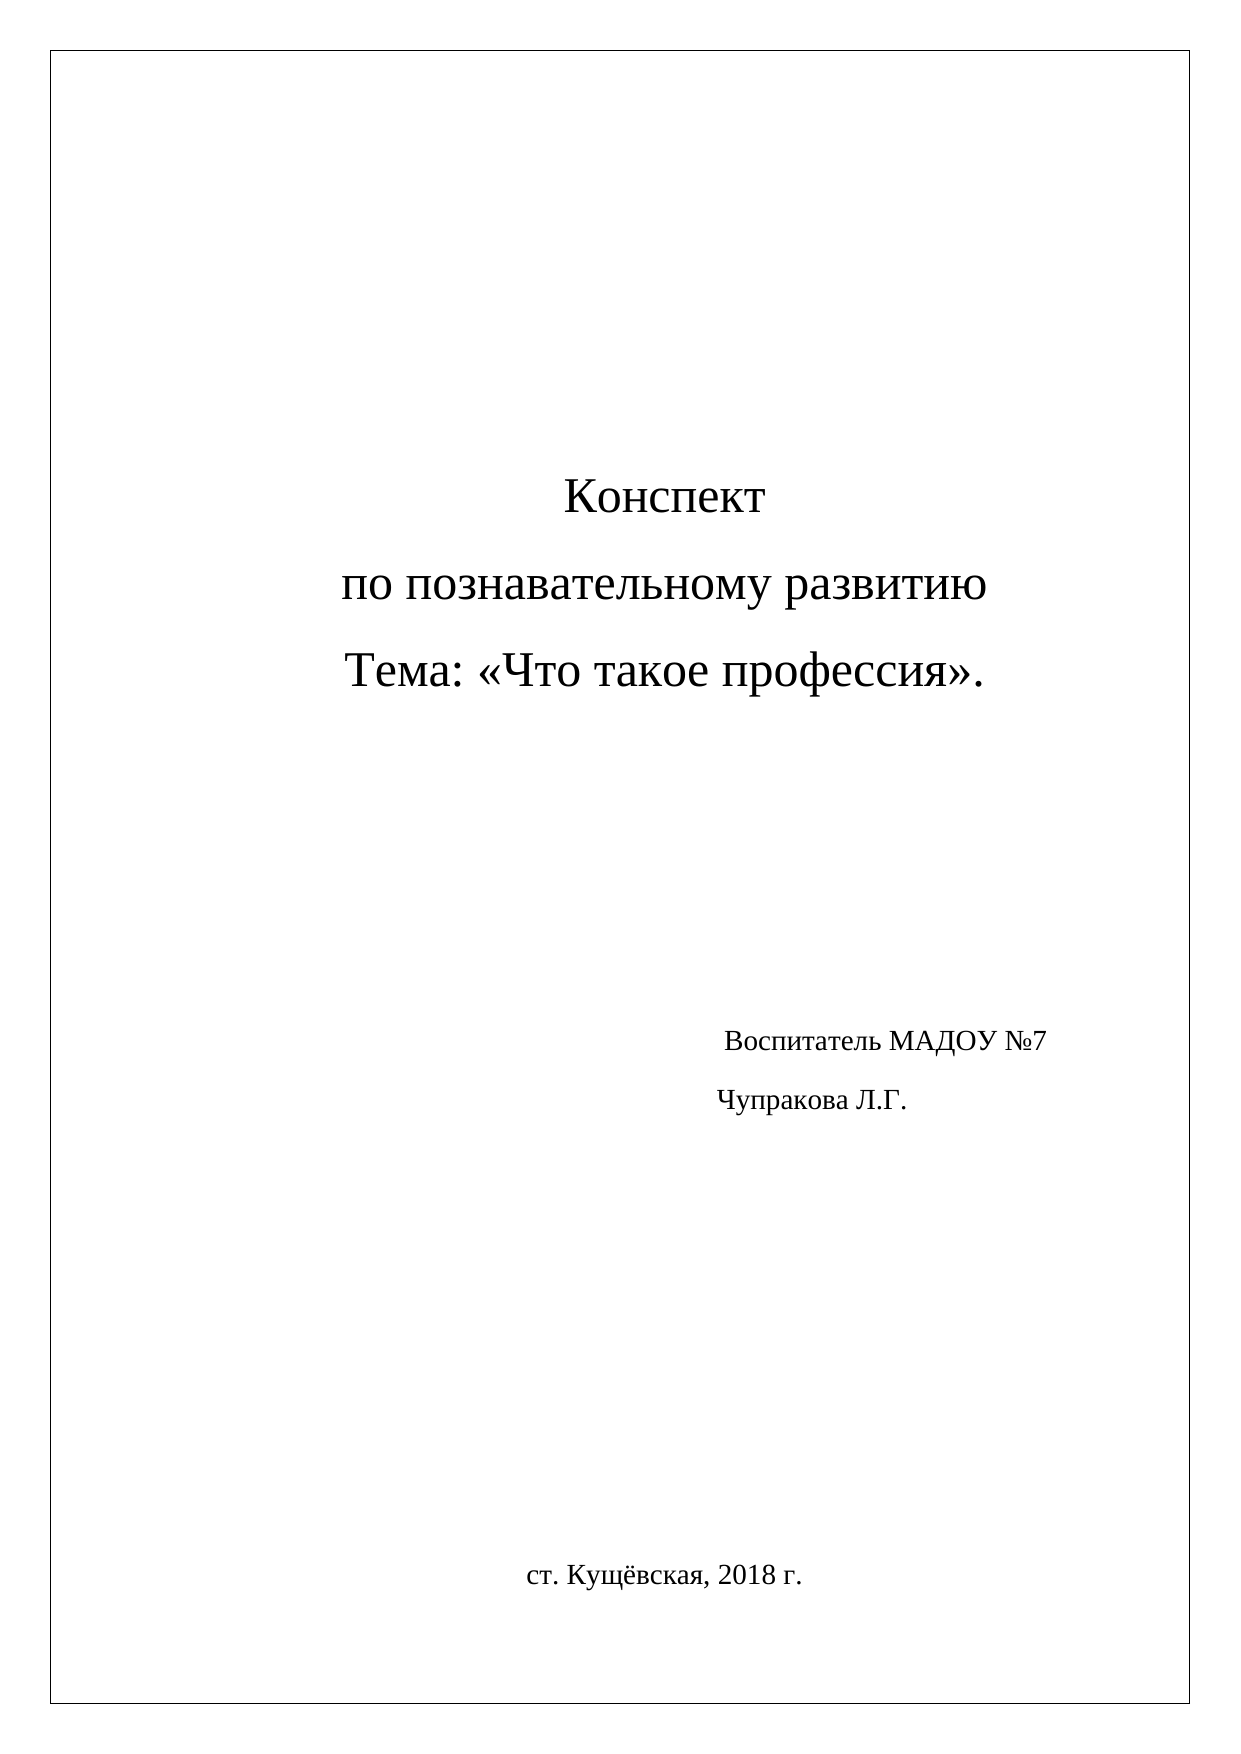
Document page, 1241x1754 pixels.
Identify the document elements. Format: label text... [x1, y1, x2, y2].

text Тема: «Что такое профессия». [177, 639, 1152, 697]
text Воспитатель МАДОУ №7 [177, 1023, 1152, 1057]
text Чупракова Л.Г. [177, 1082, 1152, 1116]
text Конспект [177, 466, 1152, 523]
text по познавательному развитию [177, 552, 1152, 610]
text ст. Кущёвская, 2018 г. [177, 1557, 1152, 1591]
